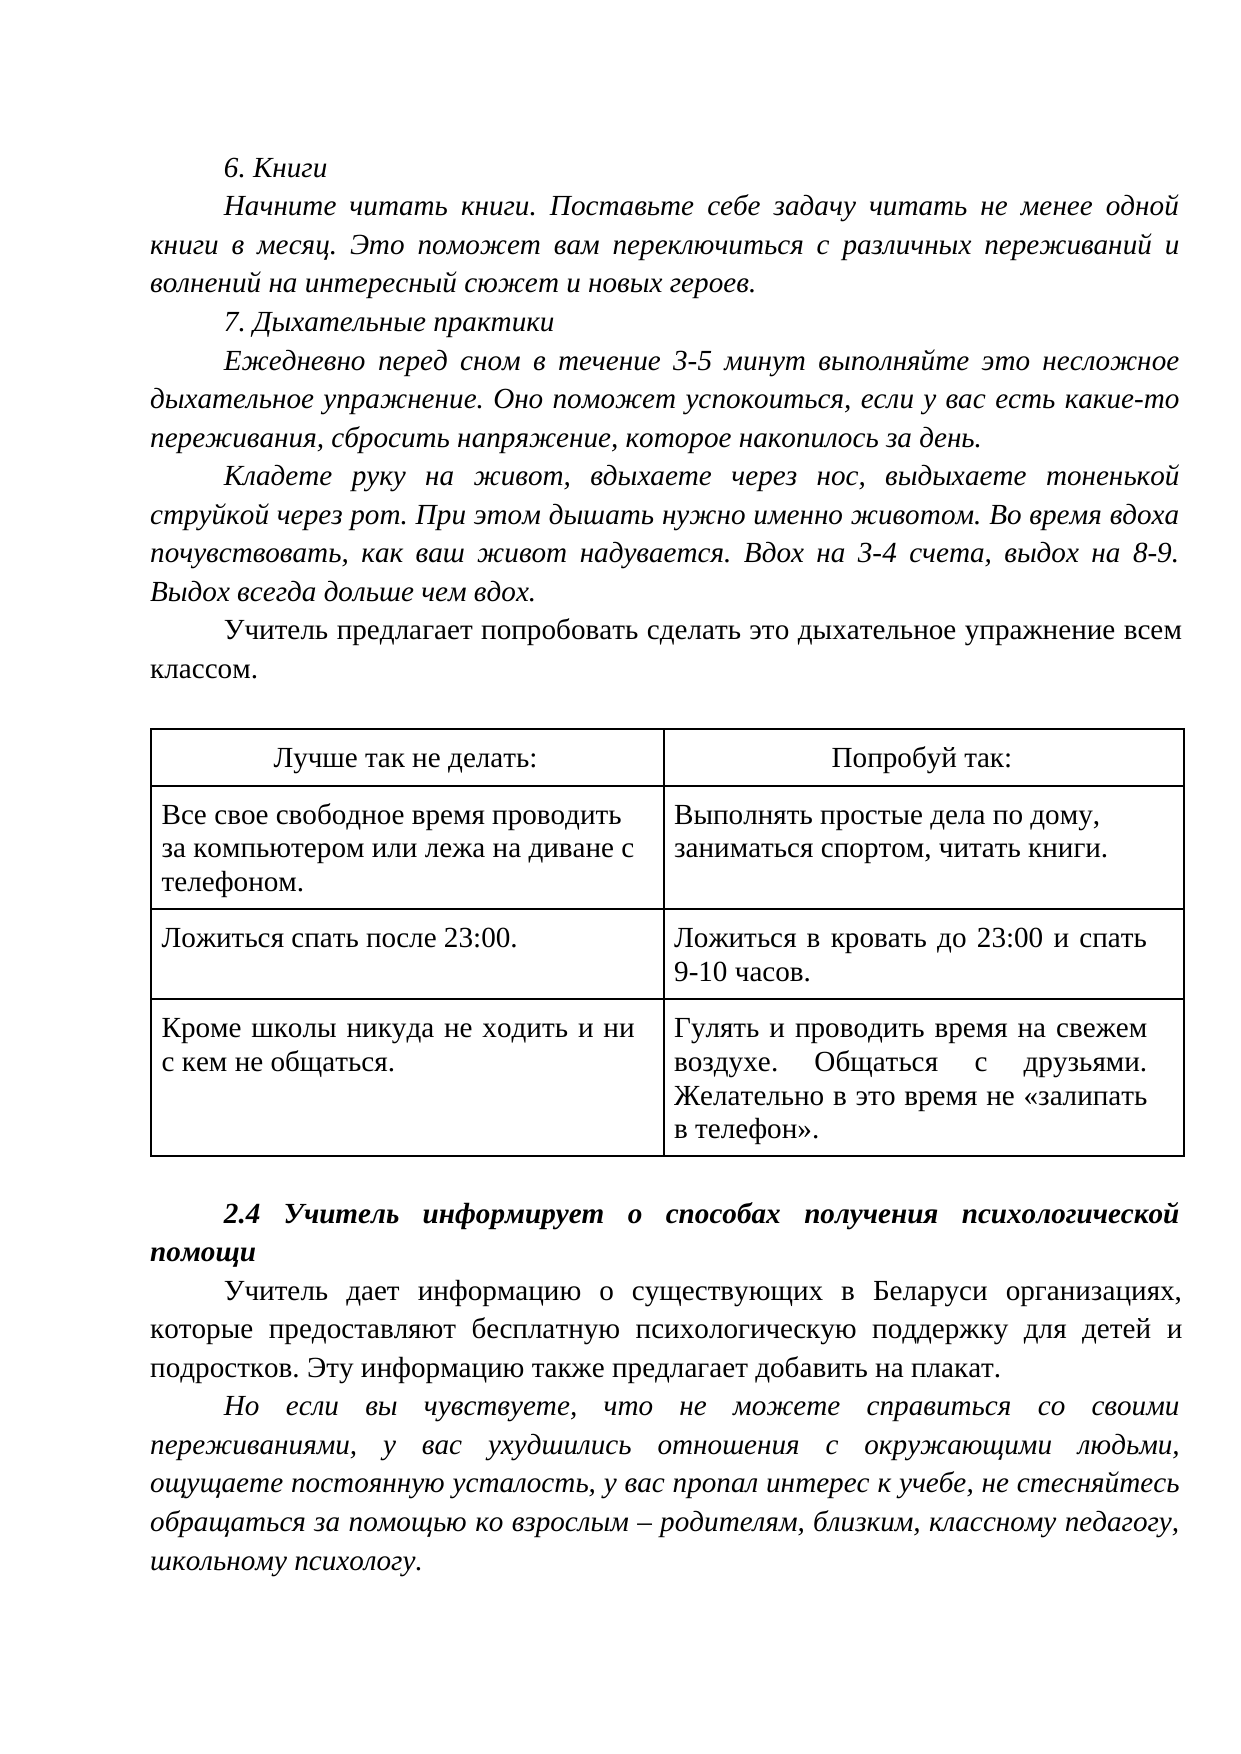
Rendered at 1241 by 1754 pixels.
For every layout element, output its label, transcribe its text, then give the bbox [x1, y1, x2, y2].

text 6. Книги [150, 150, 1183, 183]
text 2.4 Учитель информирует о способах получения психологической помощи [150, 1196, 1183, 1268]
text Кладете руку на живот, вдыхаете через нос, выдыхаете тоненькой струйкой через рот. При этом дышать нужно именно животом. Во время вдоха почувствовать, как ваш живот надувается. Вдох на 3-4 счета, выдох на 8-9. Выдох всегда дольше чем вдох. [150, 458, 1183, 607]
table_cell Ложиться спать после 23:00. [152, 910, 663, 998]
text Ежедневно перед сном в течение 3-5 минут выполняйте это несложное дыхательное упражнение. Оно поможет успокоиться, если у вас есть какие-то переживания, сбросить напряжение, которое накопилось за день. [150, 343, 1183, 453]
table_cell Выполнять простые дела по дому, заниматься спортом, читать книги. [665, 787, 1183, 908]
table_cell Кроме школы никуда не ходить и ни с кем не общаться. [152, 1000, 663, 1155]
table_cell Все свое свободное время проводить за компьютером или лежа на диване с телефоном. [152, 787, 663, 908]
text Учитель предлагает попробовать сделать это дыхательное упражнение всем классом. [150, 612, 1183, 684]
text 7. Дыхательные практики [150, 304, 1183, 338]
text Начните читать книги. Поставьте себе задачу читать не менее одной книги в месяц. Это поможет вам переключиться с различных переживаний и волнений на интересный сюжет и новых героев. [150, 188, 1183, 299]
table_cell Ложиться в кровать до 23:00 и спать 9-10 часов. [665, 910, 1183, 998]
text Но если вы чувствуете, что не можете справиться со своими переживаниями, у вас ухудшились отношения с окружающими людьми, ощущаете постоянную усталость, у вас пропал интерес к учебе, не стесняйтесь обращаться за помощью ко взрослым – родителям, близким, классному педагогу, школьному психологу. [150, 1388, 1183, 1576]
table_header Лучше так не делать: [152, 730, 663, 784]
table_cell Гулять и проводить время на свежем воздухе. Общаться с друзьями. Желательно в это время не «залипать в телефон». [665, 1000, 1183, 1155]
text Учитель дает информацию о существующих в Беларуси организациях, которые предоставляют бесплатную психологическую поддержку для детей и подростков. Эту информацию также предлагает добавить на плакат. [150, 1273, 1183, 1383]
table_header Попробуй так: [665, 730, 1183, 784]
